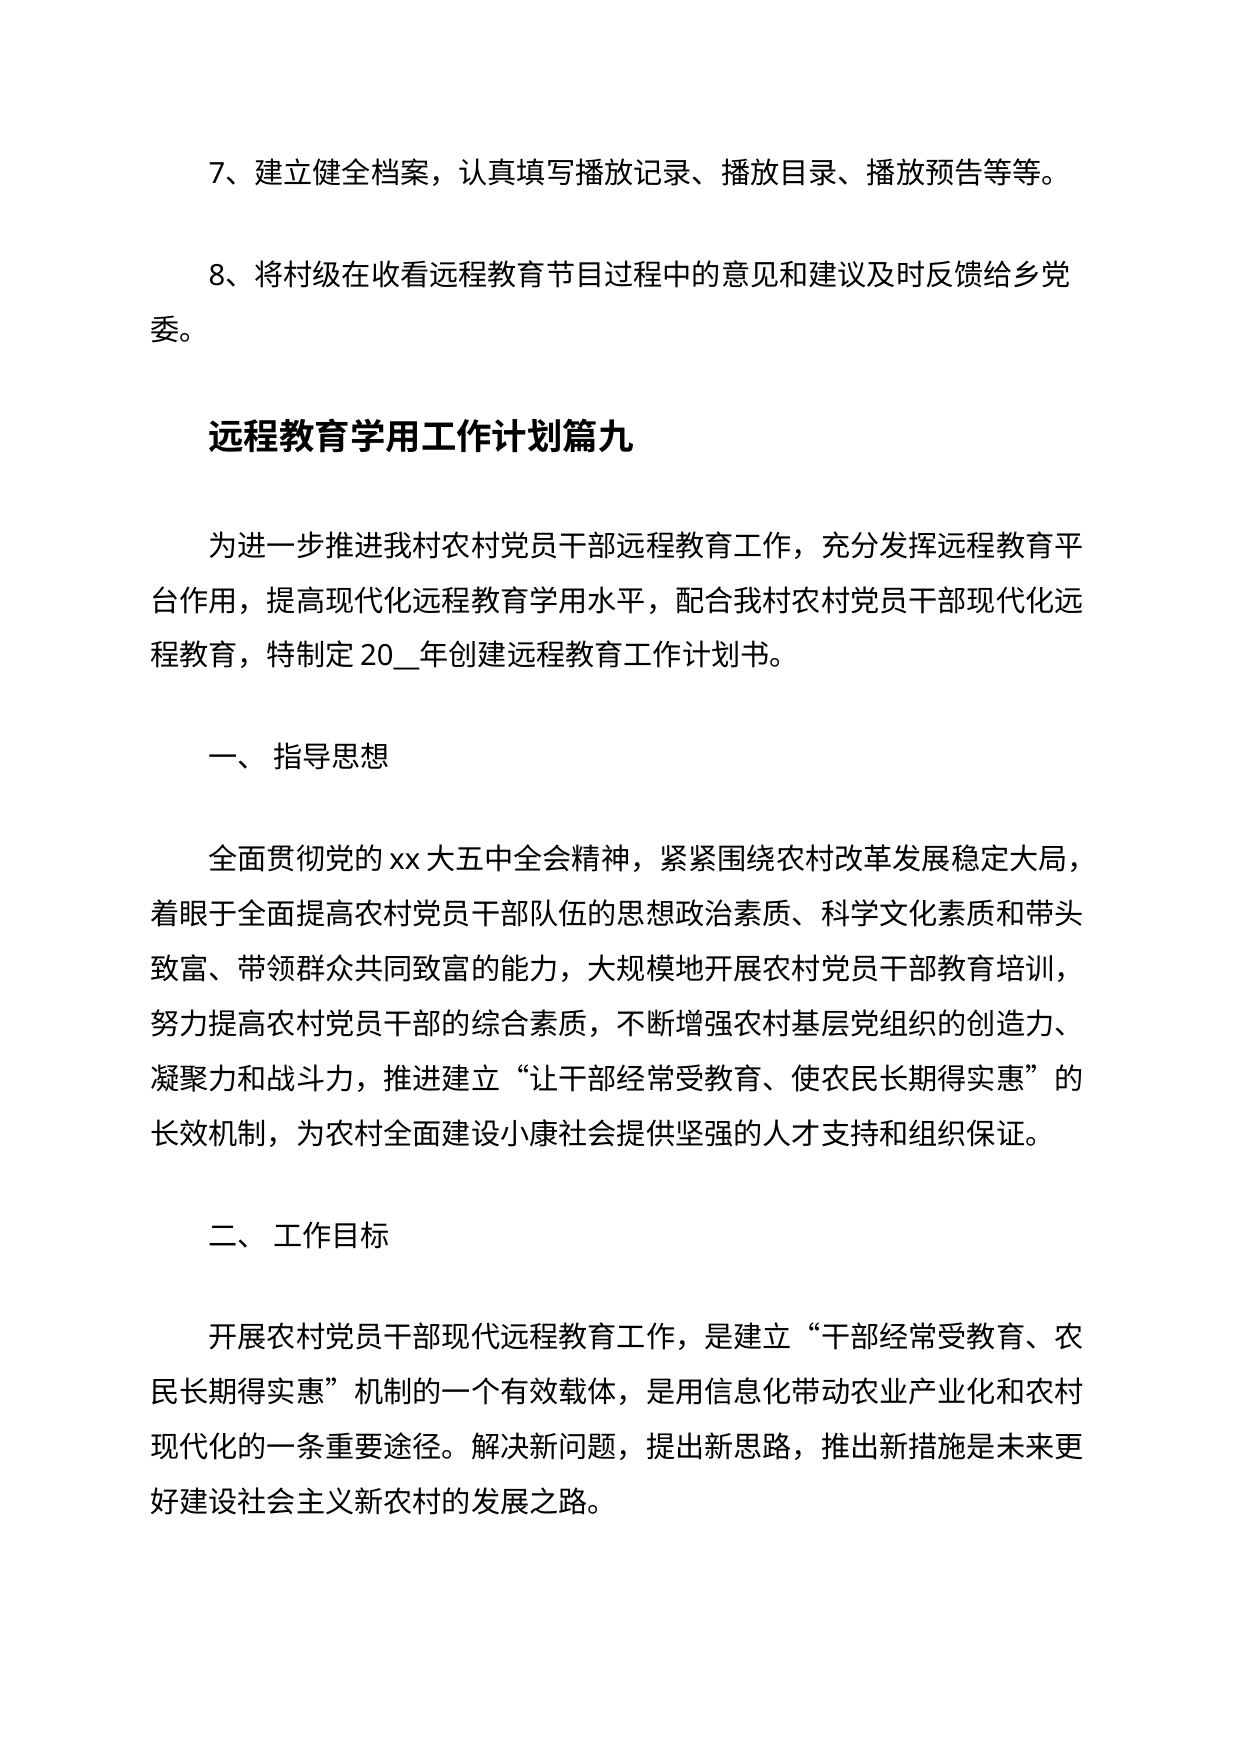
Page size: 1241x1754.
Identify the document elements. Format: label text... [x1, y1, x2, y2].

text 8、将村级在收看远程教育节目过程中的意见和建议及时反馈给乡党委。 [150, 252, 1090, 349]
text 为进一步推进我村农村党员干部远程教育工作，充分发挥远程教育平台作用，提高现代化远程教育学用水平，配合我村农村党员干部现代化远程教育，特制定20__年创建远程教育工作计划书。 [150, 522, 1090, 674]
text 二、 工作目标 [150, 1212, 1090, 1254]
text 7、建立健全档案，认真填写播放记录、播放目录、播放预告等等。 [150, 150, 1090, 192]
text 开展农村党员干部现代远程教育工作，是建立“干部经常受教育、农民长期得实惠”机制的一个有效载体，是用信息化带动农业产业化和农村现代化的一条重要途径。解决新问题，提出新思路，推出新措施是未来更好建设社会主义新农村的发展之路。 [150, 1314, 1090, 1521]
text 远程教育学用工作计划篇九 [150, 409, 1090, 460]
text 一、 指导思想 [150, 734, 1090, 776]
text 全面贯彻党的xx大五中全会精神，紧紧围绕农村改革发展稳定大局，着眼于全面提高农村党员干部队伍的思想政治素质、科学文化素质和带头致富、带领群众共同致富的能力，大规模地开展农村党员干部教育培训，努力提高农村党员干部的综合素质，不断增强农村基层党组织的创造力、凝聚力和战斗力，推进建立“让干部经常受教育、使农民长期得实惠”的长效机制，为农村全面建设小康社会提供坚强的人才支持和组织保证。 [150, 836, 1090, 1153]
